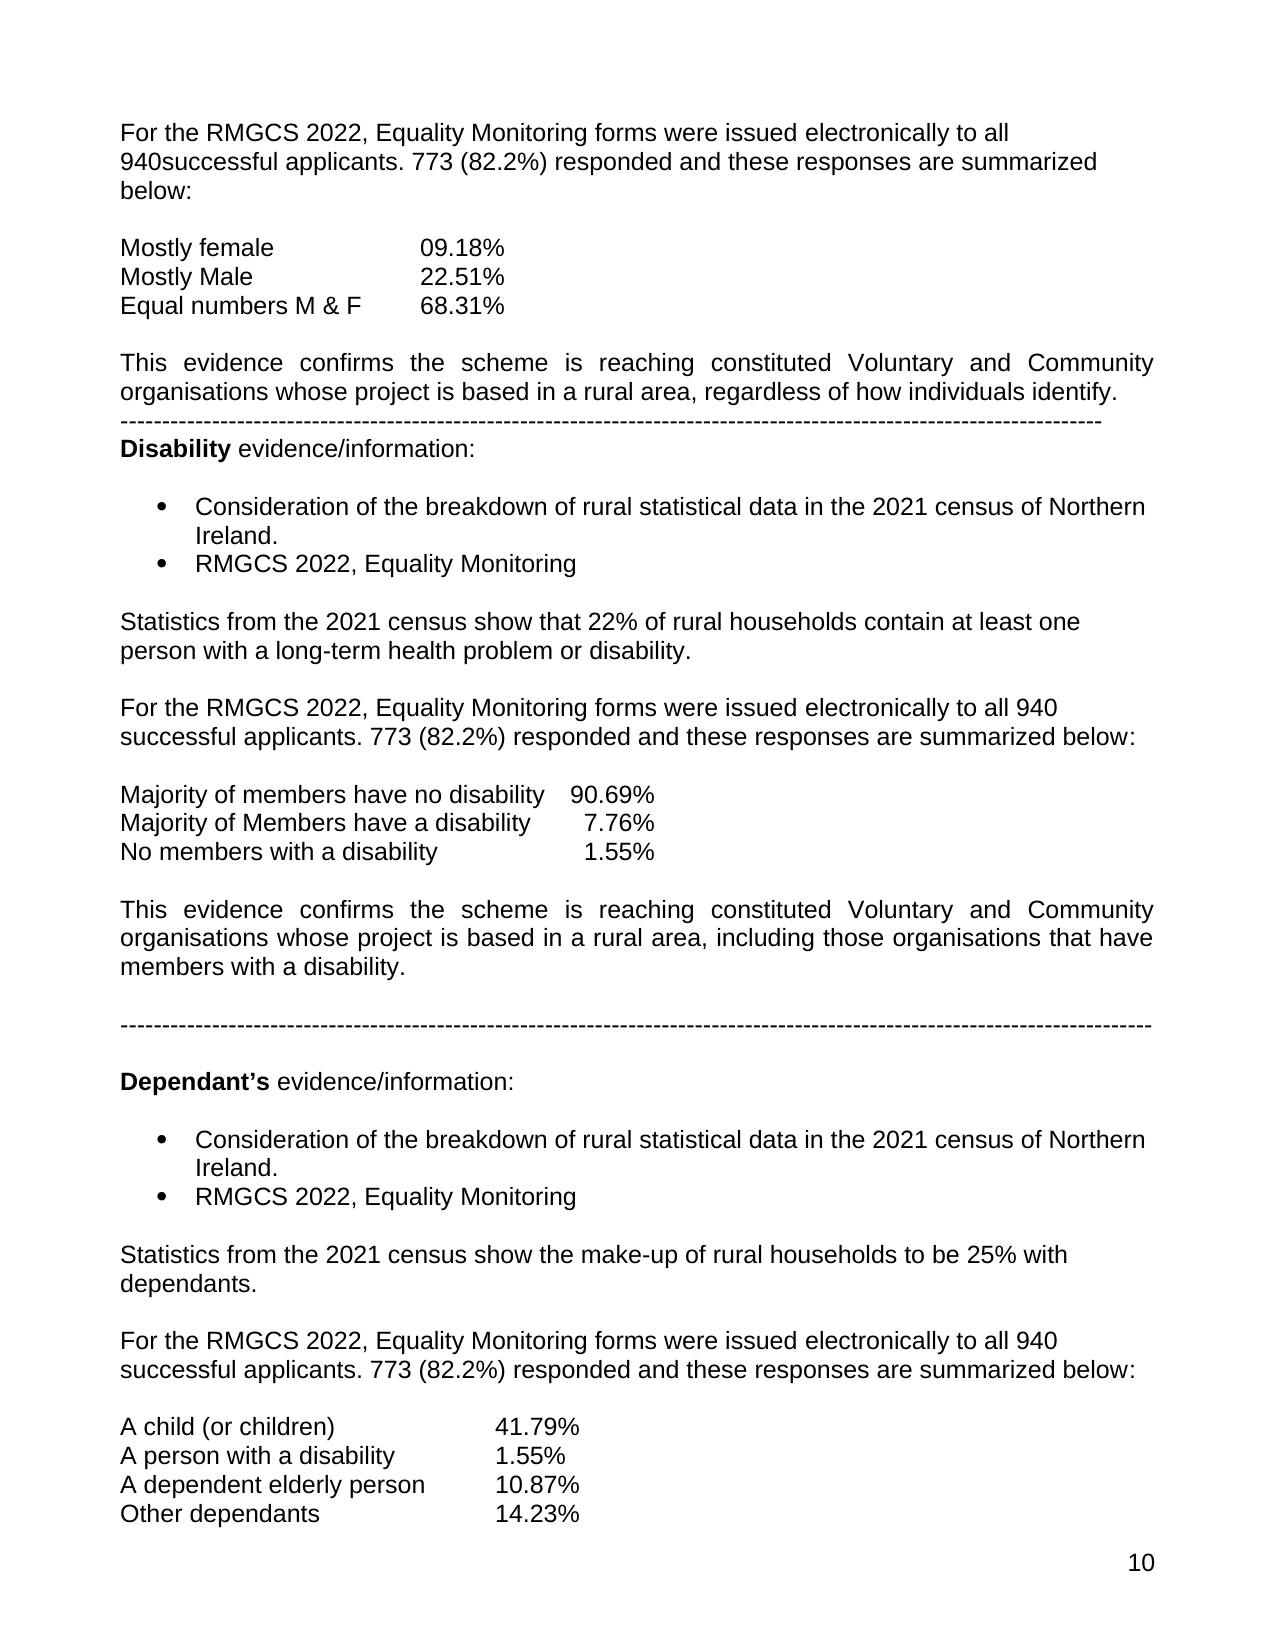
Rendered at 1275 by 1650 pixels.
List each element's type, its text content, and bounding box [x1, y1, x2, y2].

text For the RMGCS 2022, Equality Monitoring forms were issued electronically to all 940 successful applicants. 773 (82.2%) responded and these responses are summarized below: [120, 1297, 1155, 1383]
text Majority of members have no disability 90.69% [120, 779, 1155, 808]
text For the RMGCS 2022, Equality Monitoring forms were issued electronically to all 940successful applicants. 773 (82.2%) responded and these responses are summarized below: [120, 118, 1155, 204]
text A child (or children) 41.79% [120, 1412, 1155, 1441]
list Consideration of the breakdown of rural statistical data in the 2021 census of Northern Ireland. [157, 492, 1155, 549]
text This evidence confirms the scheme is reaching constituted Voluntary and Community organisations whose project is based in a rural area, regardless of how individuals identify. [120, 348, 1155, 406]
text A person with a disability 1.55% [120, 1441, 1155, 1470]
text A dependent elderly person 10.87% [120, 1470, 1155, 1498]
list Consideration of the breakdown of rural statistical data in the 2021 census of Northern Ireland. [157, 1124, 1155, 1182]
text For the RMGCS 2022, Equality Monitoring forms were issued electronically to all 940 successful applicants. 773 (82.2%) responded and these responses are summarized below: [120, 664, 1155, 751]
text Equal numbers M & F 68.31% [120, 291, 1155, 319]
text Mostly female 09.18% [120, 233, 1155, 262]
text No members with a disability 1.55% [120, 837, 1155, 866]
text Mostly Male 22.51% [120, 262, 1155, 291]
text Statistics from the 2021 census show that 22% of rural households contain at least one person with a long-term health problem or disability. [120, 607, 1155, 664]
text Statistics from the 2021 census show the make-up of rural households to be 25% with dependants. [120, 1240, 1155, 1297]
text Disability evidence/information: [120, 434, 1155, 463]
text Other dependants 14.23% [120, 1498, 1155, 1527]
text Majority of Members have a disability 7.76% [120, 808, 1155, 837]
list RMGCS 2022, Equality Monitoring [157, 1182, 1155, 1211]
text This evidence confirms the scheme is reaching constituted Voluntary and Community organisations whose project is based in a rural area, including those organisations that have members with a disability. [120, 894, 1155, 981]
text Dependant’s evidence/information: [120, 1067, 1155, 1096]
text ---------------------------------------------------------------------------------------------------------------------------- [120, 1009, 1155, 1038]
list RMGCS 2022, Equality Monitoring [157, 549, 1155, 578]
text ---------------------------------------------------------------------------------------------------------------------- [120, 406, 1155, 434]
